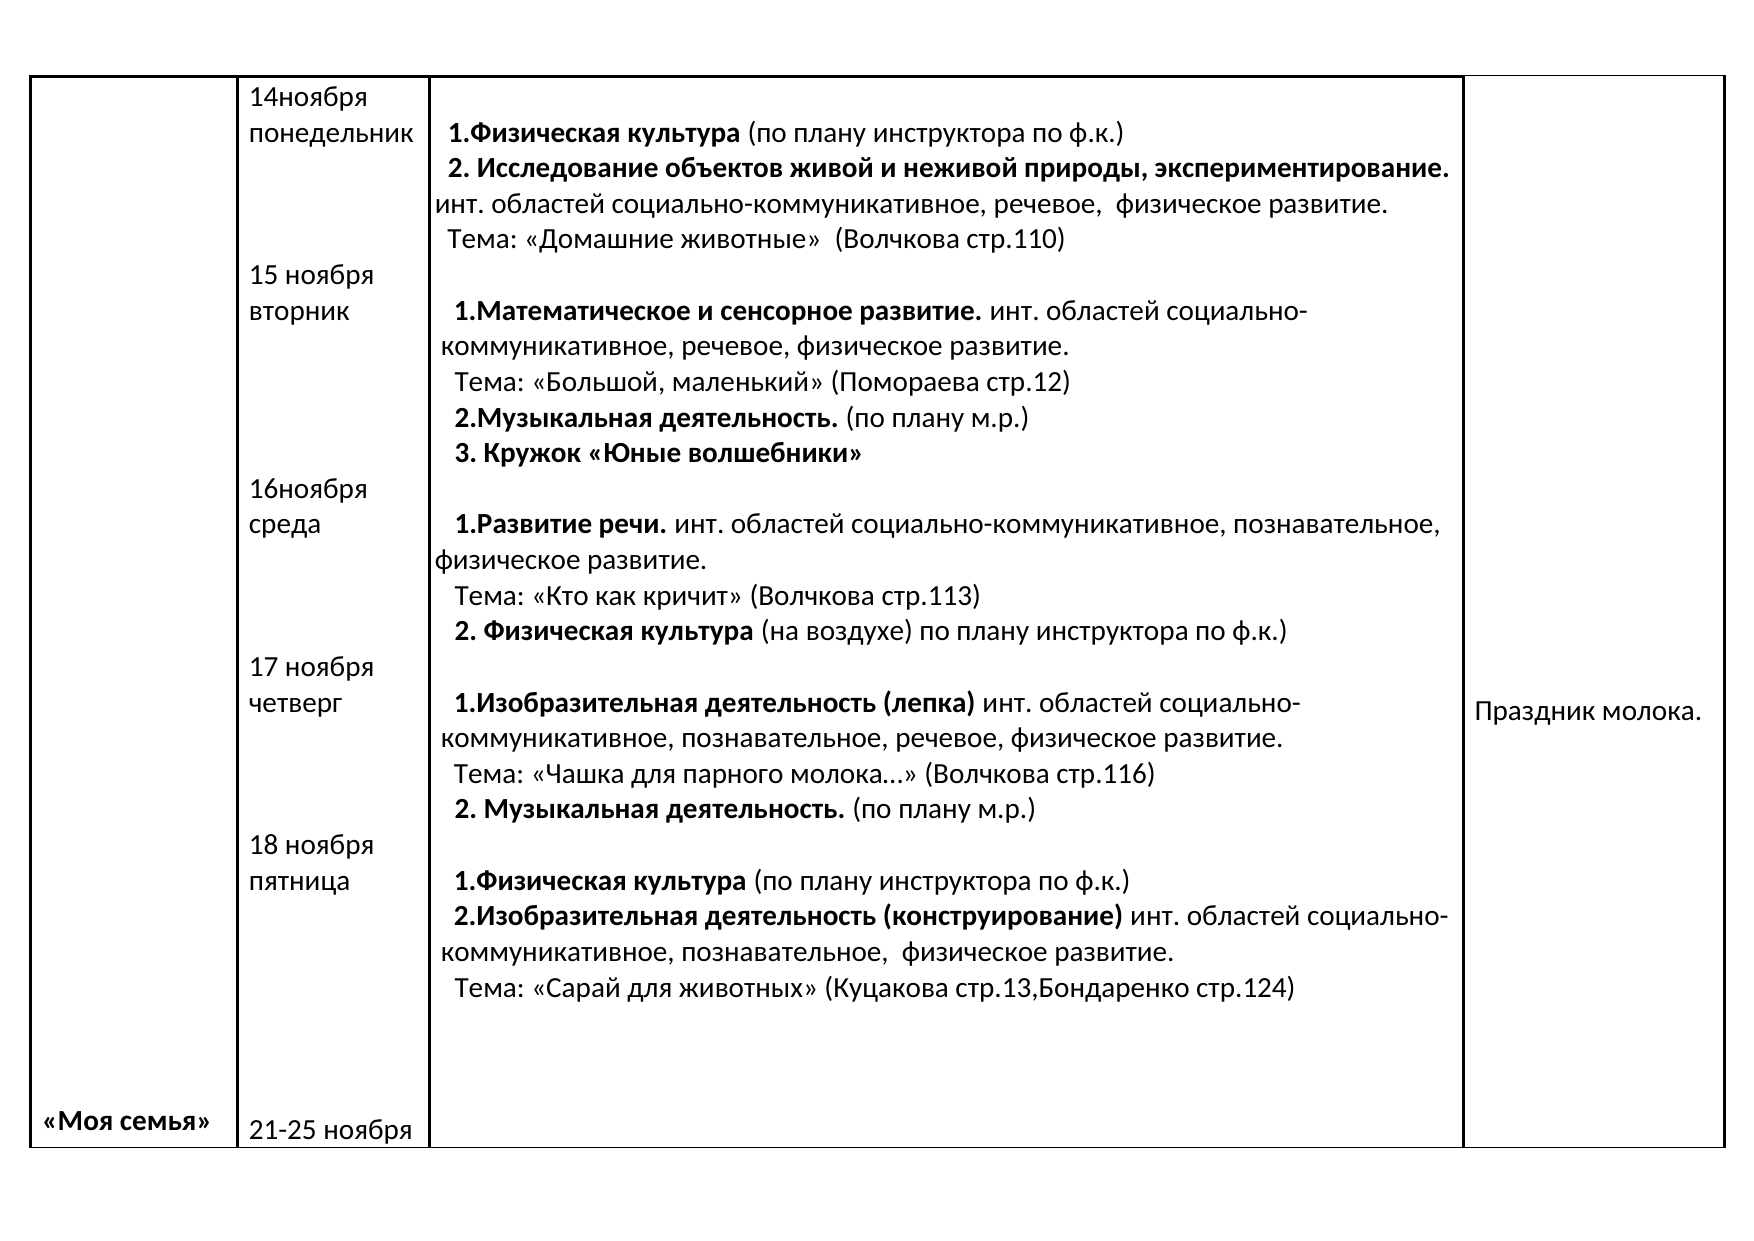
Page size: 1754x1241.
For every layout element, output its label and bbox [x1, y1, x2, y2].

table_cell [239, 78, 428, 1147]
table_cell [32, 78, 236, 1147]
table_cell [431, 78, 1462, 1147]
